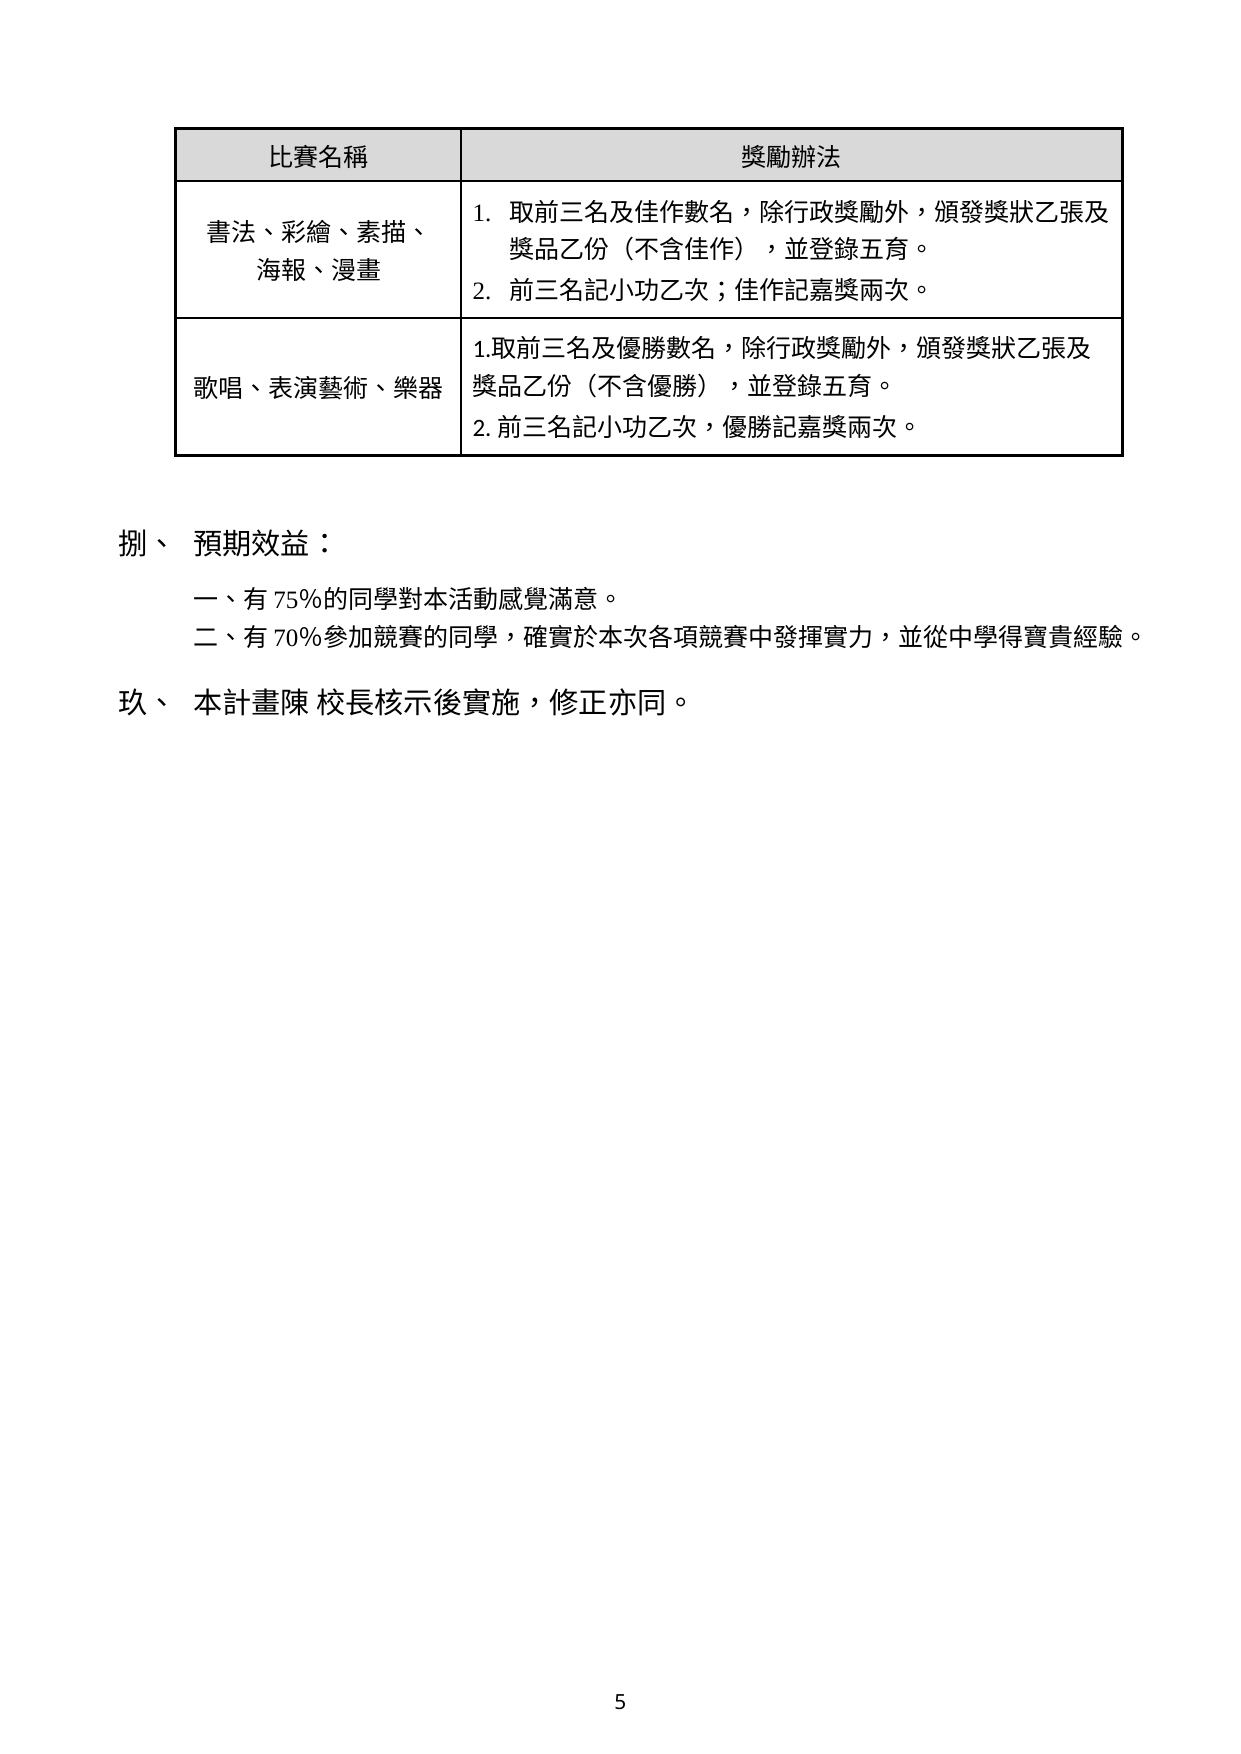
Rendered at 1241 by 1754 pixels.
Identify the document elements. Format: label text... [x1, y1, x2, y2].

table_header 比賽名稱 [177, 130, 460, 180]
table_cell 取前三名及佳作數名，除行政獎勵外，頒發獎狀乙張及 獎品乙份（不含佳作），並登錄五育。 前三名記小功乙次；佳作記嘉獎兩次。 [462, 182, 1121, 317]
table_cell 歌唱、表演藝術、樂器 [177, 319, 460, 454]
text 二、有70％參加競賽的同學，確實於本次各項競賽中發揮實力，並從中學得寶貴經驗。 [193, 616, 1152, 654]
table_header 獎勵辦法 [462, 130, 1121, 180]
list 預期效益： [118, 504, 1122, 579]
table_cell 1.取前三名及優勝數名，除行政獎勵外，頒發獎狀乙張及獎品乙份（不含優勝），並登錄五育。 2. 前三名記小功乙次，優勝記嘉獎兩次。 [462, 319, 1121, 454]
table_cell 書法、彩繪、素描、 海報、漫畫 [177, 182, 460, 317]
list 本計畫陳 校長核示後實施，修正亦同。 [118, 663, 1122, 738]
text 一、有75％的同學對本活動感覺滿意。 [118, 579, 1122, 616]
